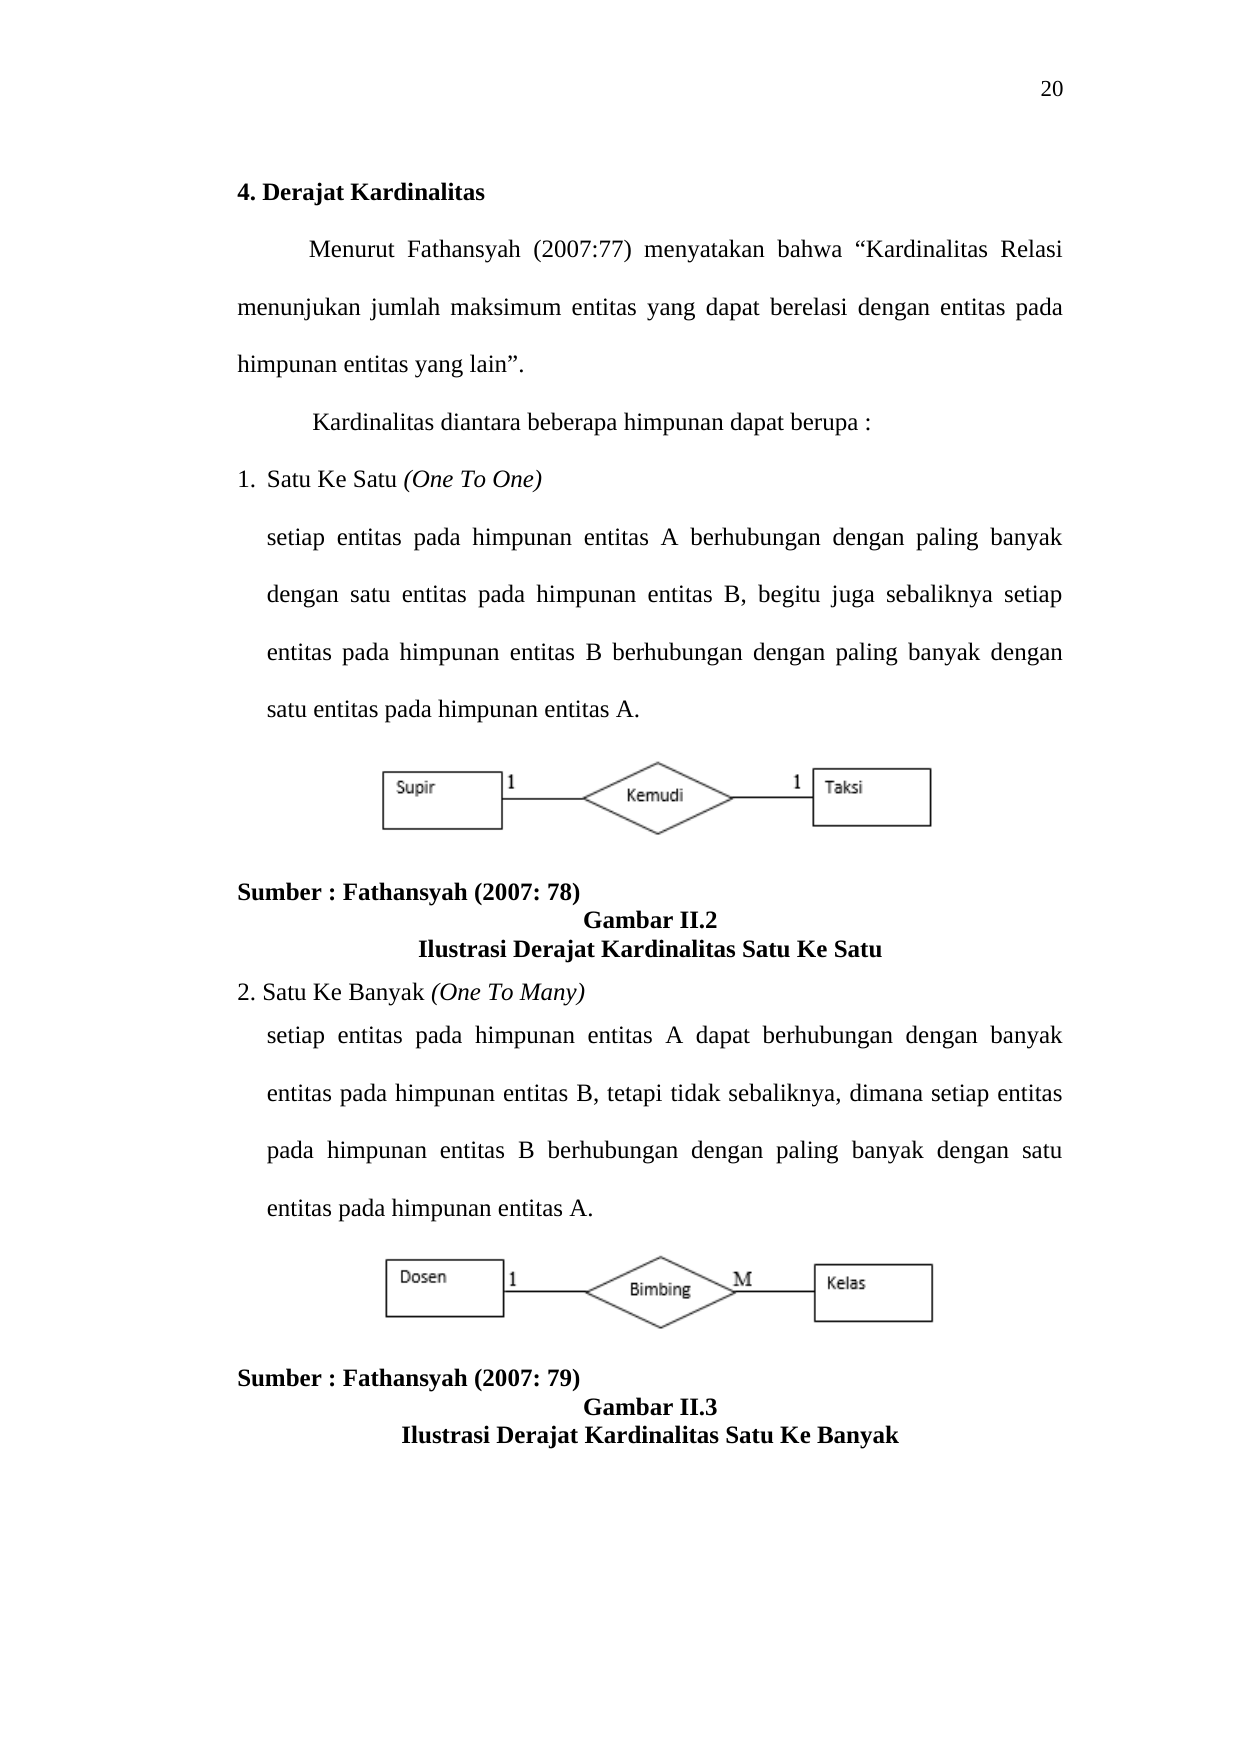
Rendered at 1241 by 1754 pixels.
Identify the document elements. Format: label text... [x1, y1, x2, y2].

list Satu Ke Satu (One To One) [237, 464, 1063, 493]
text Sumber : Fathansyah (2007: 78) [237, 877, 1063, 906]
text Gambar II.2 [237, 906, 1063, 934]
text Ilustrasi Derajat Kardinalitas Satu Ke Banyak [237, 1421, 1063, 1449]
text Ilustrasi Derajat Kardinalitas Satu Ke Satu [237, 934, 1063, 963]
text 4. Derajat Kardinalitas [237, 177, 1063, 206]
text Gambar II.3 [237, 1392, 1063, 1421]
text Sumber : Fathansyah (2007: 79) [237, 1363, 1063, 1392]
text 2. Satu Ke Banyak (One To Many) [237, 977, 1063, 1006]
text setiap entitas pada himpunan entitas A dapat berhubungan dengan banyak entitas pada himpunan entitas B, tetapi tidak sebaliknya, dimana setiap entitas pada himpunan entitas B berhubungan dengan paling banyak dengan satu entitas pada himpunan entitas A. [267, 1021, 1063, 1222]
list Menurut Fathansyah (2007:77) menyatakan bahwa “Kardinalitas Relasi menunjukan jumlah maksimum entitas yang dapat berelasi dengan entitas pada himpunan entitas yang lain”. [237, 234, 1063, 378]
picture [367, 752, 952, 849]
picture [378, 1250, 952, 1335]
text Kardinalitas diantara beberapa himpunan dapat berupa : [237, 407, 1063, 436]
text setiap entitas pada himpunan entitas A berhubungan dengan paling banyak dengan satu entitas pada himpunan entitas B, begitu juga sebaliknya setiap entitas pada himpunan entitas B berhubungan dengan paling banyak dengan satu entitas pada himpunan entitas A. [267, 522, 1063, 723]
